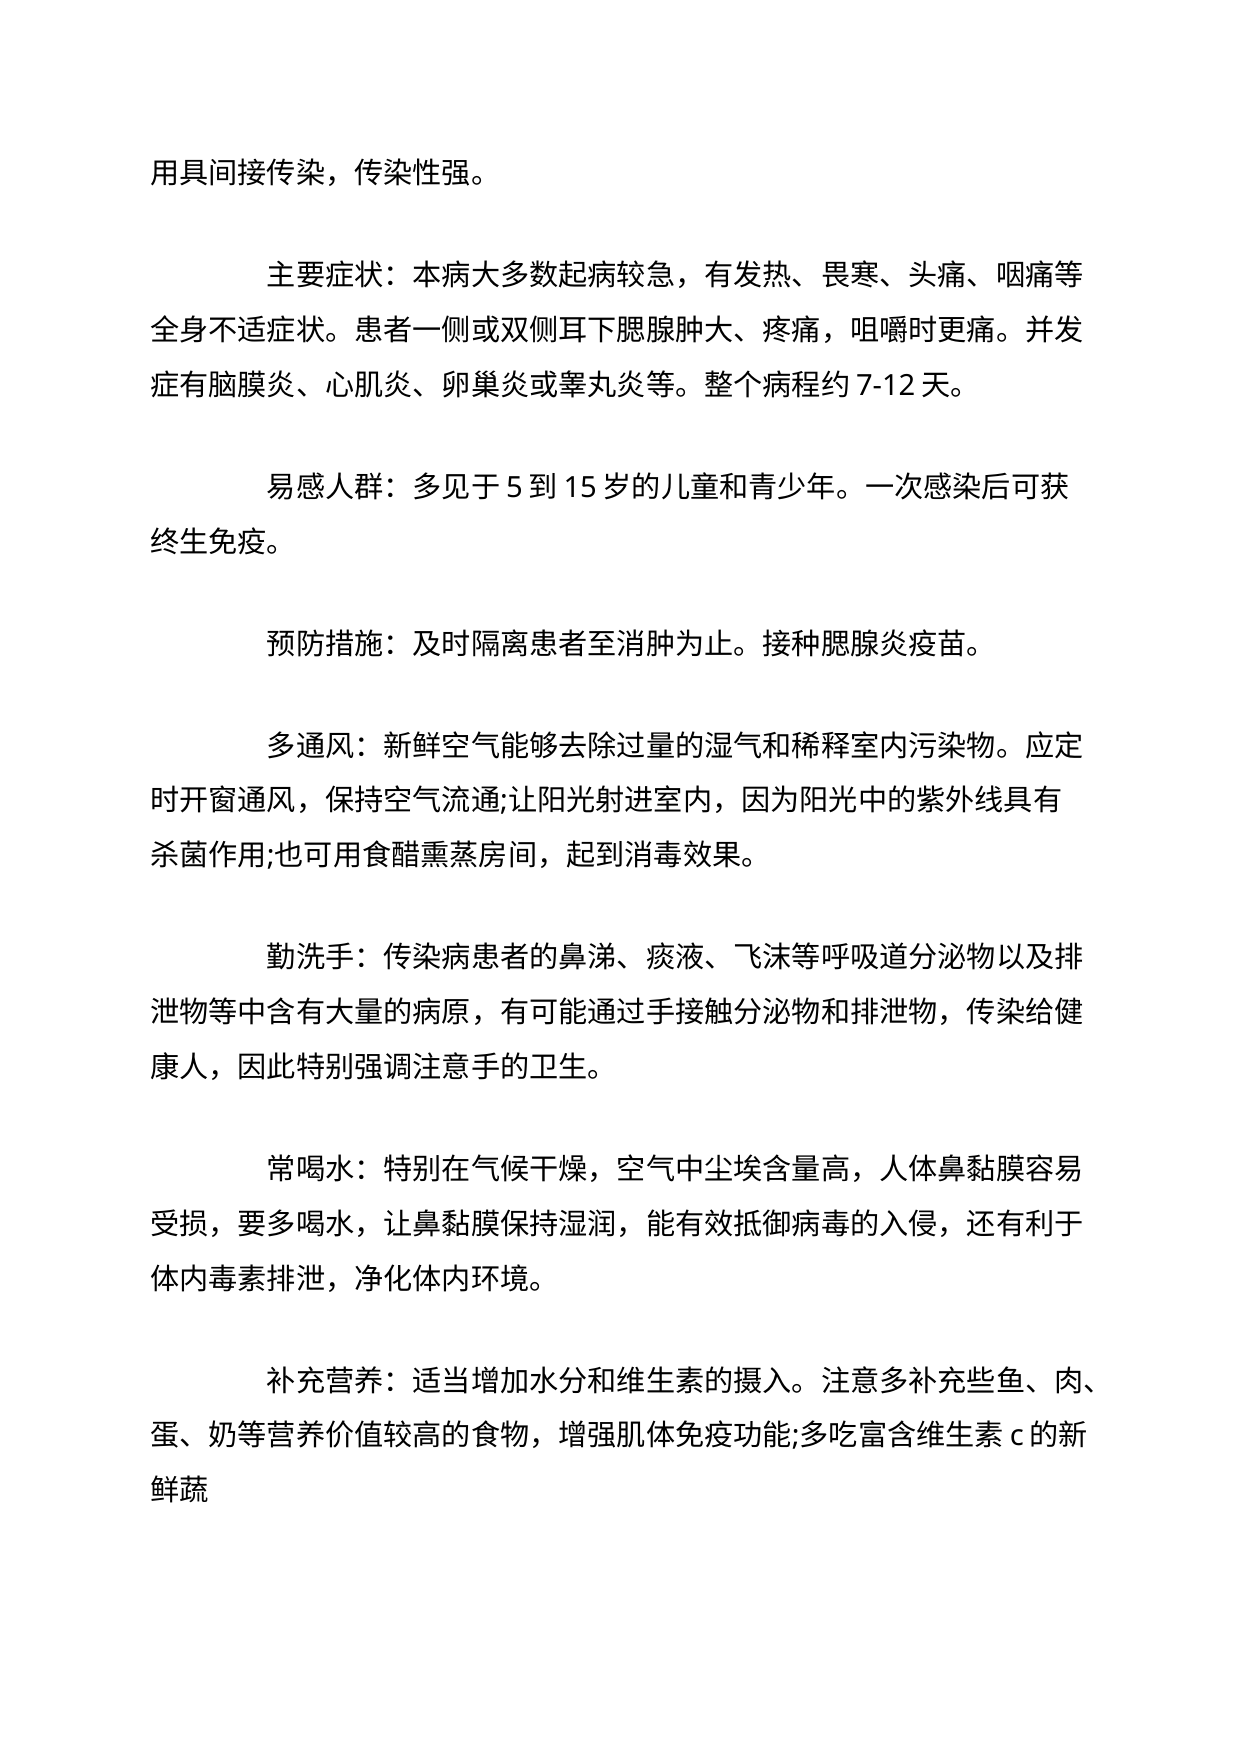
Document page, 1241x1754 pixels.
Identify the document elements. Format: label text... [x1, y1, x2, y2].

text 易感人群：多见于5到15岁的儿童和青少年。一次感染后可获终生免疫。 [150, 463, 1090, 561]
text 多通风：新鲜空气能够去除过量的湿气和稀释室内污染物。应定时开窗通风，保持空气流通;让阳光射进室内，因为阳光中的紫外线具有杀菌作用;也可用食醋熏蒸房间，起到消毒效果。 [150, 722, 1090, 874]
text 常喝水：特别在气候干燥，空气中尘埃含量高，人体鼻黏膜容易受损，要多喝水，让鼻黏膜保持湿润，能有效抵御病毒的入侵，还有利于体内毒素排泄，净化体内环境。 [150, 1146, 1090, 1298]
text 勤洗手：传染病患者的鼻涕、痰液、飞沫等呼吸道分泌物以及排泄物等中含有大量的病原，有可能通过手接触分泌物和排泄物，传染给健康人，因此特别强调注意手的卫生。 [150, 934, 1090, 1086]
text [150, 150, 1090, 192]
text 主要症状：本病大多数起病较急，有发热、畏寒、头痛、咽痛等全身不适症状。患者一侧或双侧耳下腮腺肿大、疼痛，咀嚼时更痛。并发症有脑膜炎、心肌炎、卵巢炎或睾丸炎等。整个病程约7-12天。 [150, 252, 1090, 404]
text 预防措施：及时隔离患者至消肿为止。接种腮腺炎疫苗。 [150, 620, 1090, 663]
text 补充营养：适当增加水分和维生素的摄入。注意多补充些鱼、肉、蛋、奶等营养价值较高的食物，增强肌体免疫功能;多吃富含维生素c的新鲜蔬 [150, 1357, 1090, 1509]
